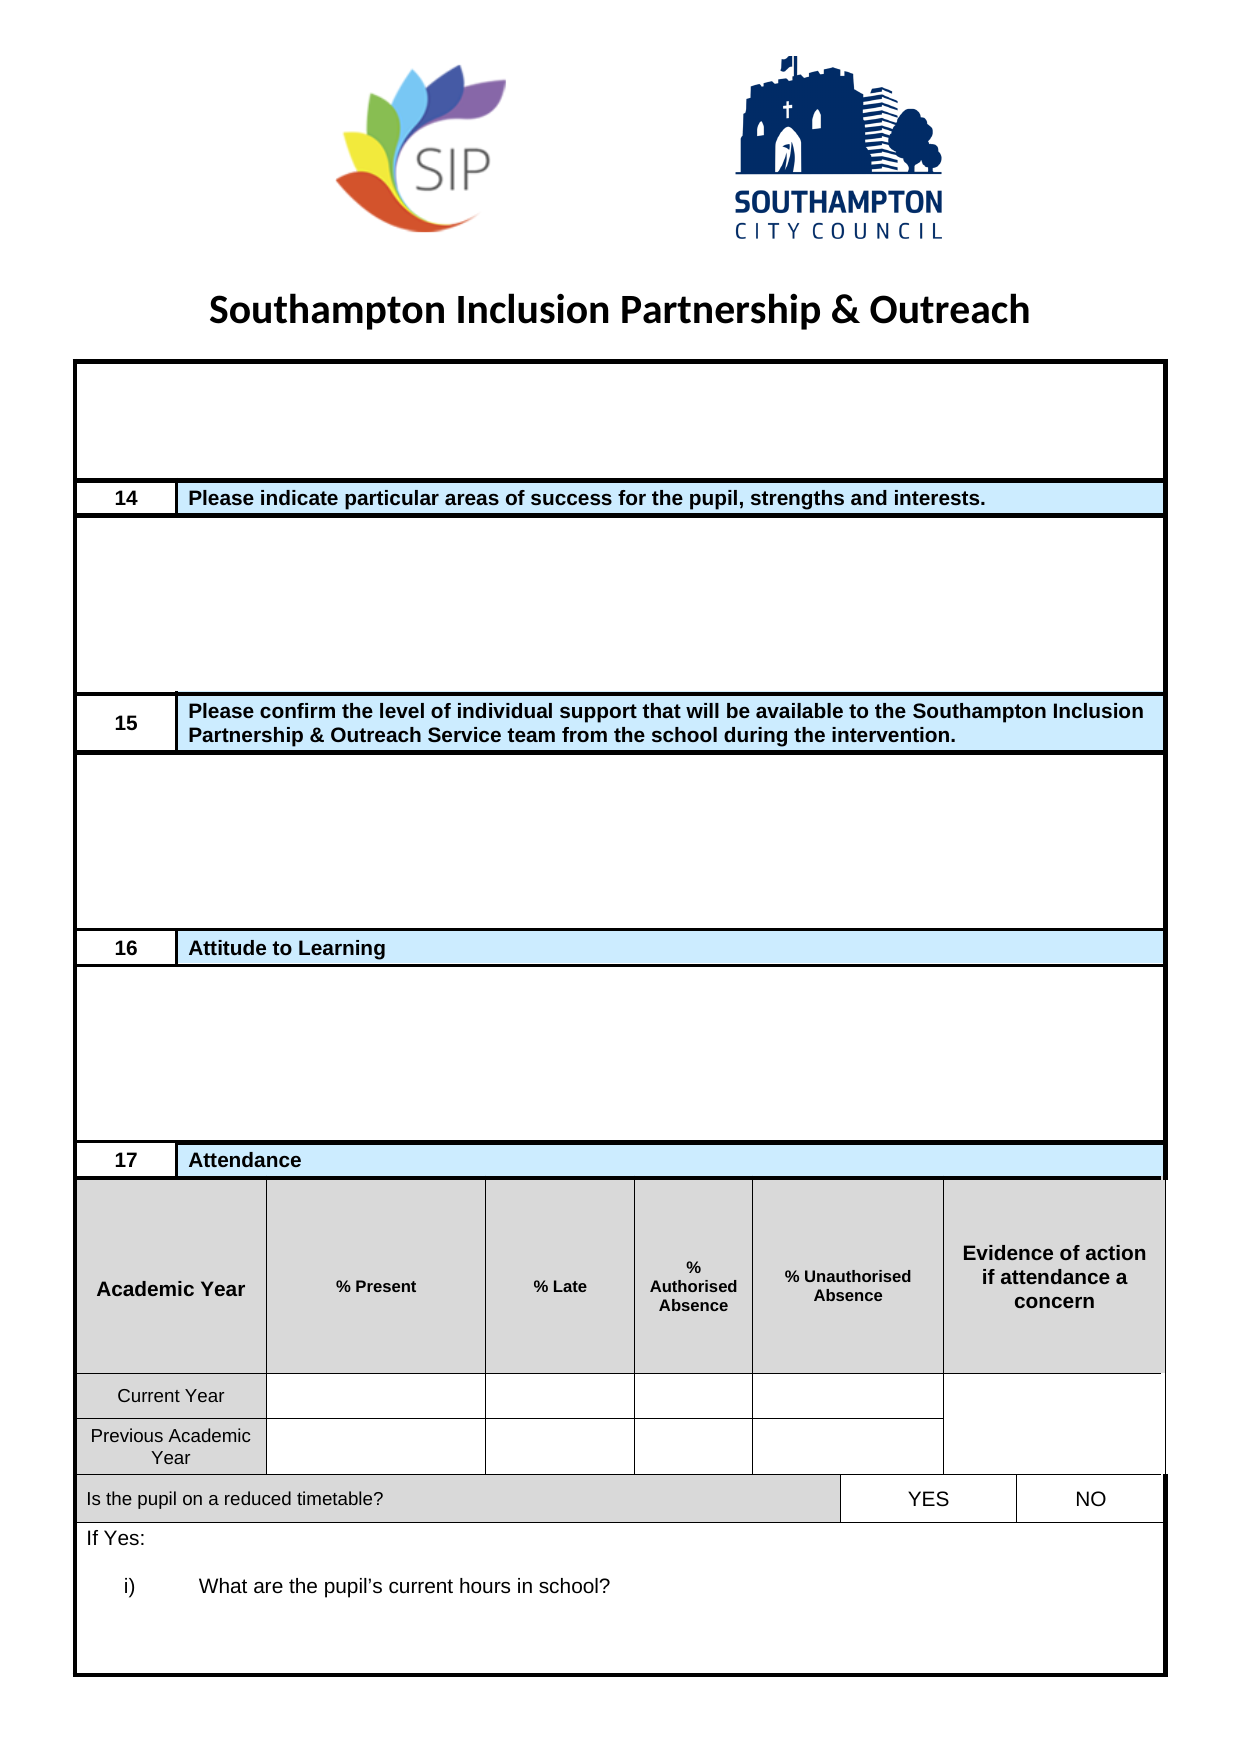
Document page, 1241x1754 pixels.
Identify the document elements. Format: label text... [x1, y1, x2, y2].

table_cell 16 [77, 931, 175, 963]
table_cell Previous Academic Year [77, 1419, 266, 1474]
table_cell Please indicate particular areas of success for the pupil, strengths and interests. [178, 483, 1163, 513]
table_cell [944, 1373, 1165, 1474]
table_cell If Yes: What are the pupil’s current hours in school? What actions are being taken to increase attendance? [77, 1523, 1163, 1672]
table_cell [753, 1419, 943, 1474]
table_cell Please confirm the level of individual support that will be available to the Southampton Inclusion Partnership & Outreach Service team from the school during the intervention. [178, 696, 1163, 750]
table_cell Attendance [178, 1145, 1163, 1176]
table_cell YES [841, 1475, 1016, 1522]
table_cell % Unauthorised Absence [753, 1180, 943, 1373]
table_cell % Present [267, 1180, 485, 1373]
table_cell [77, 518, 1163, 691]
table_cell [753, 1374, 943, 1418]
table_cell % Authorised Absence [635, 1180, 752, 1373]
table_cell % Late [486, 1180, 634, 1373]
table_cell [77, 364, 1163, 478]
picture [331, 56, 517, 237]
table_cell NO [1017, 1474, 1163, 1522]
table_cell Current Year [77, 1374, 266, 1418]
table_cell [635, 1419, 752, 1474]
table_cell [486, 1374, 634, 1418]
table_cell [77, 755, 1163, 928]
table_cell [267, 1374, 485, 1418]
table_cell [267, 1419, 485, 1474]
table_cell 17 [77, 1143, 175, 1176]
table_cell Is the pupil on a reduced timetable? [77, 1475, 840, 1522]
table_cell [486, 1419, 634, 1474]
table_cell Attitude to Learning [178, 931, 1163, 963]
table_cell Academic Year [77, 1180, 266, 1373]
table_cell [635, 1374, 752, 1418]
table_cell [77, 967, 1163, 1140]
table_cell 14 [77, 483, 175, 513]
table_cell Evidence of action if attendance a concern [944, 1176, 1165, 1373]
table_cell 15 [77, 696, 175, 750]
picture [735, 56, 942, 239]
